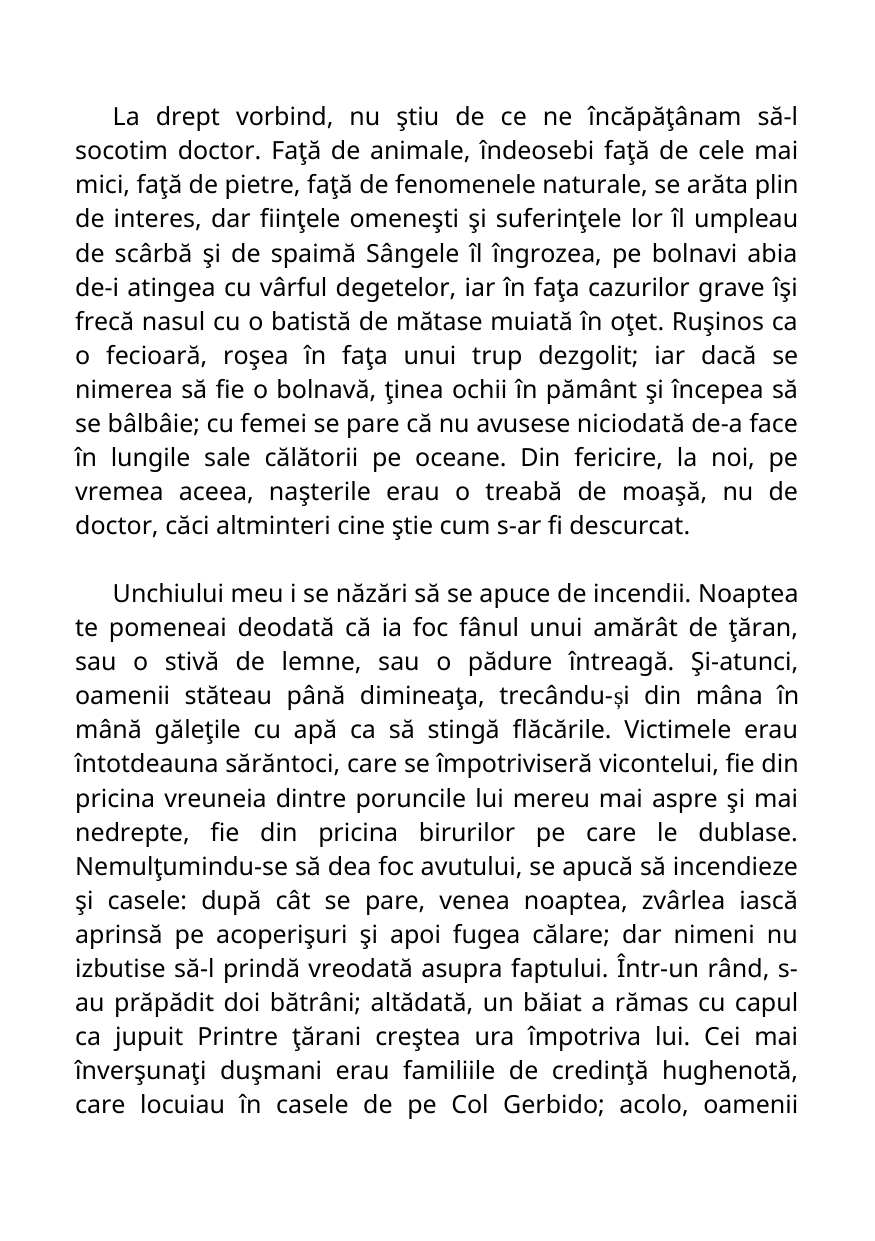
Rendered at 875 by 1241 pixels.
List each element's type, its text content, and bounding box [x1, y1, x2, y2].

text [75, 576, 799, 1121]
text La drept vorbind, nu ştiu de ce ne încăpăţânam să-l socotim doctor. Faţă de animale, îndeosebi faţă de cele mai mici, faţă de pietre, faţă de fenomenele naturale, se arăta plin de interes, dar fiinţele omeneşti şi suferinţele lor îl umpleau de scârbă şi de spaimă Sângele îl îngrozea, pe bolnavi abia de-i atingea cu vârful degetelor, iar în faţa cazurilor grave îşi frecă nasul cu o batistă de mătase muiată în oţet. Ruşinos ca o fecioară, roşea în faţa unui trup dezgolit; iar dacă se nimerea să fie o bolnavă, ţinea ochii în pământ şi începea să se bâlbâie; cu femei se pare că nu avusese niciodată de-a face în lungile sale călătorii pe oceane. Din fericire, la noi, pe vremea aceea, naşterile erau o treabă de moaşă, nu de doctor, căci altminteri cine ştie cum s-ar fi descurcat. [75, 99, 799, 542]
